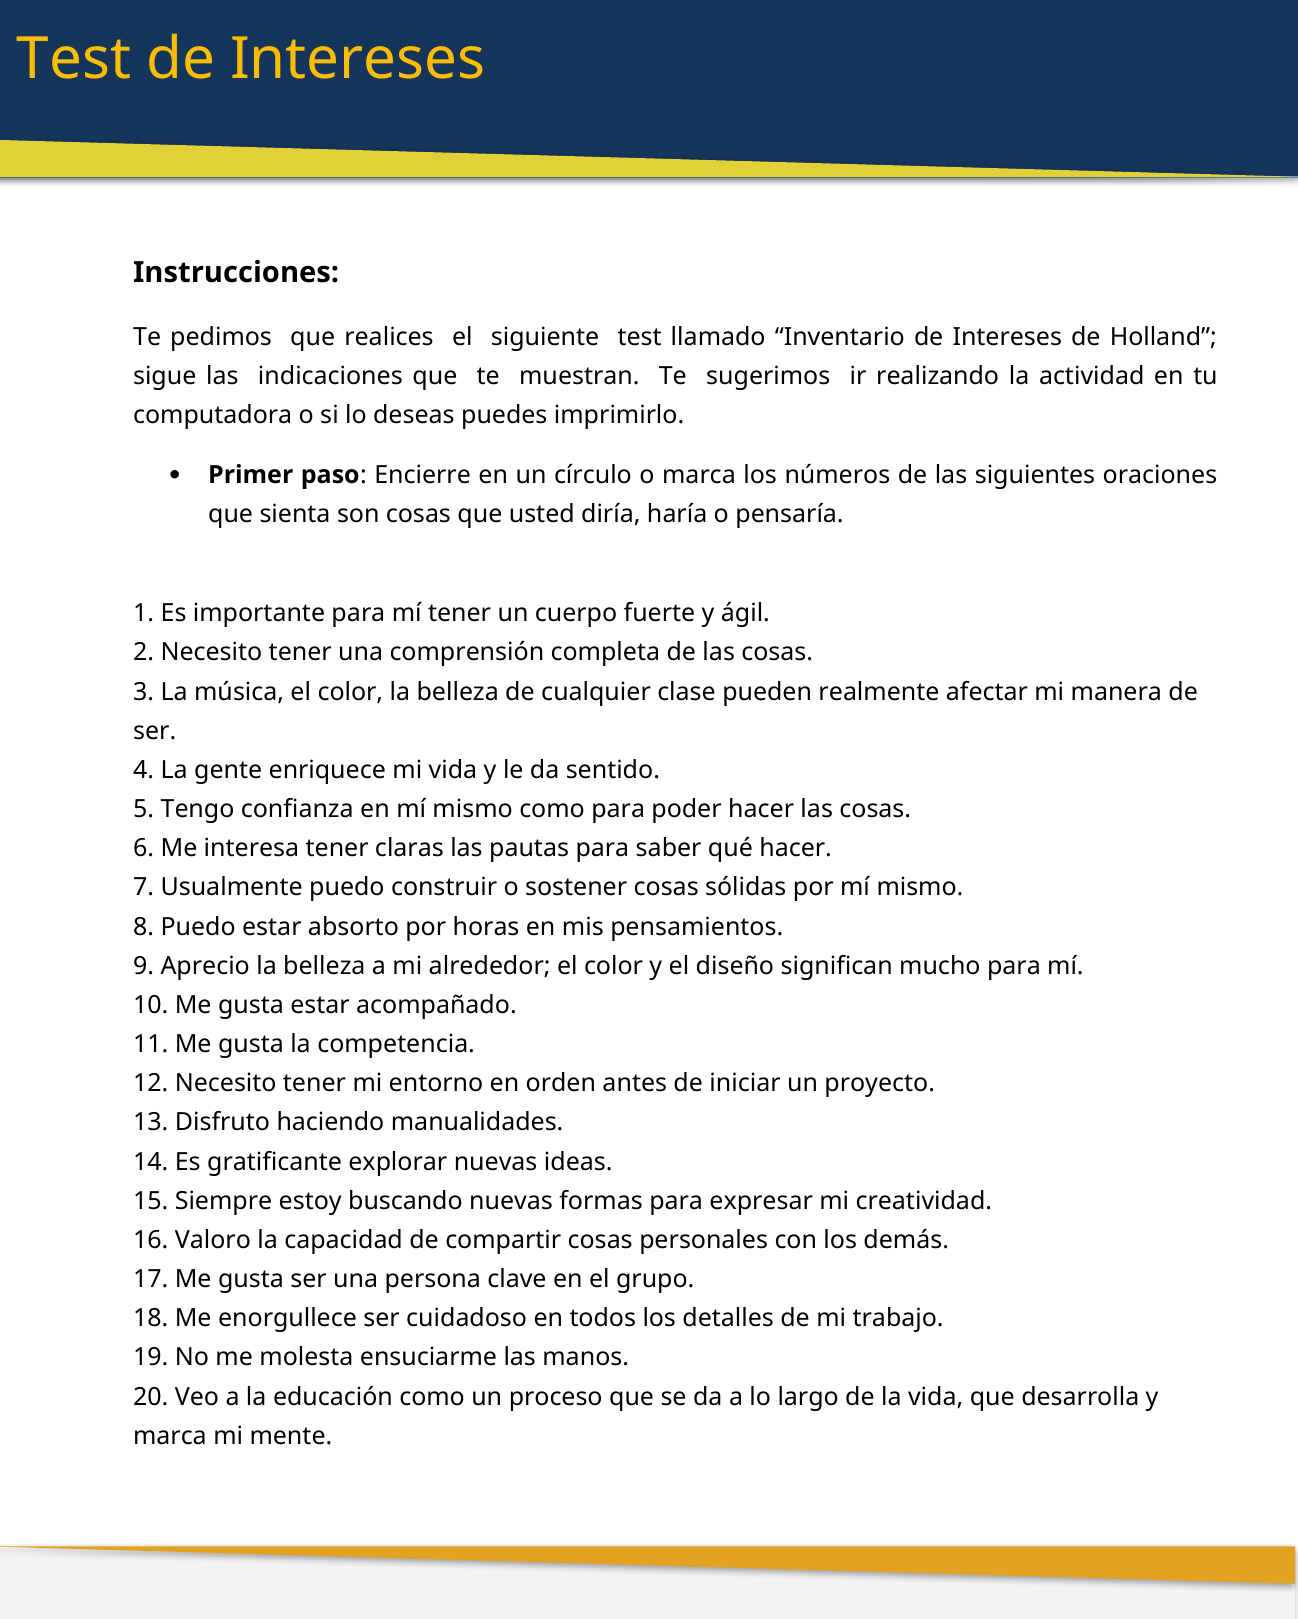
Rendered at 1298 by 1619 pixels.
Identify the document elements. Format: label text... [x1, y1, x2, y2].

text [133, 556, 1219, 1451]
text Instrucciones: [133, 252, 1219, 291]
list Primer paso: Encierre en un círculo o marca los números de las siguientes oraciones que sienta son cosas que usted diría, haría o pensaría. [170, 456, 1219, 530]
text Te pedimos que realices el siguiente test llamado “Inventario de Intereses de Holland”; sigue las indicaciones que te muestran. Te sugerimos ir realizando la actividad en tu computadora o si lo deseas puedes imprimirlo. [133, 318, 1219, 431]
